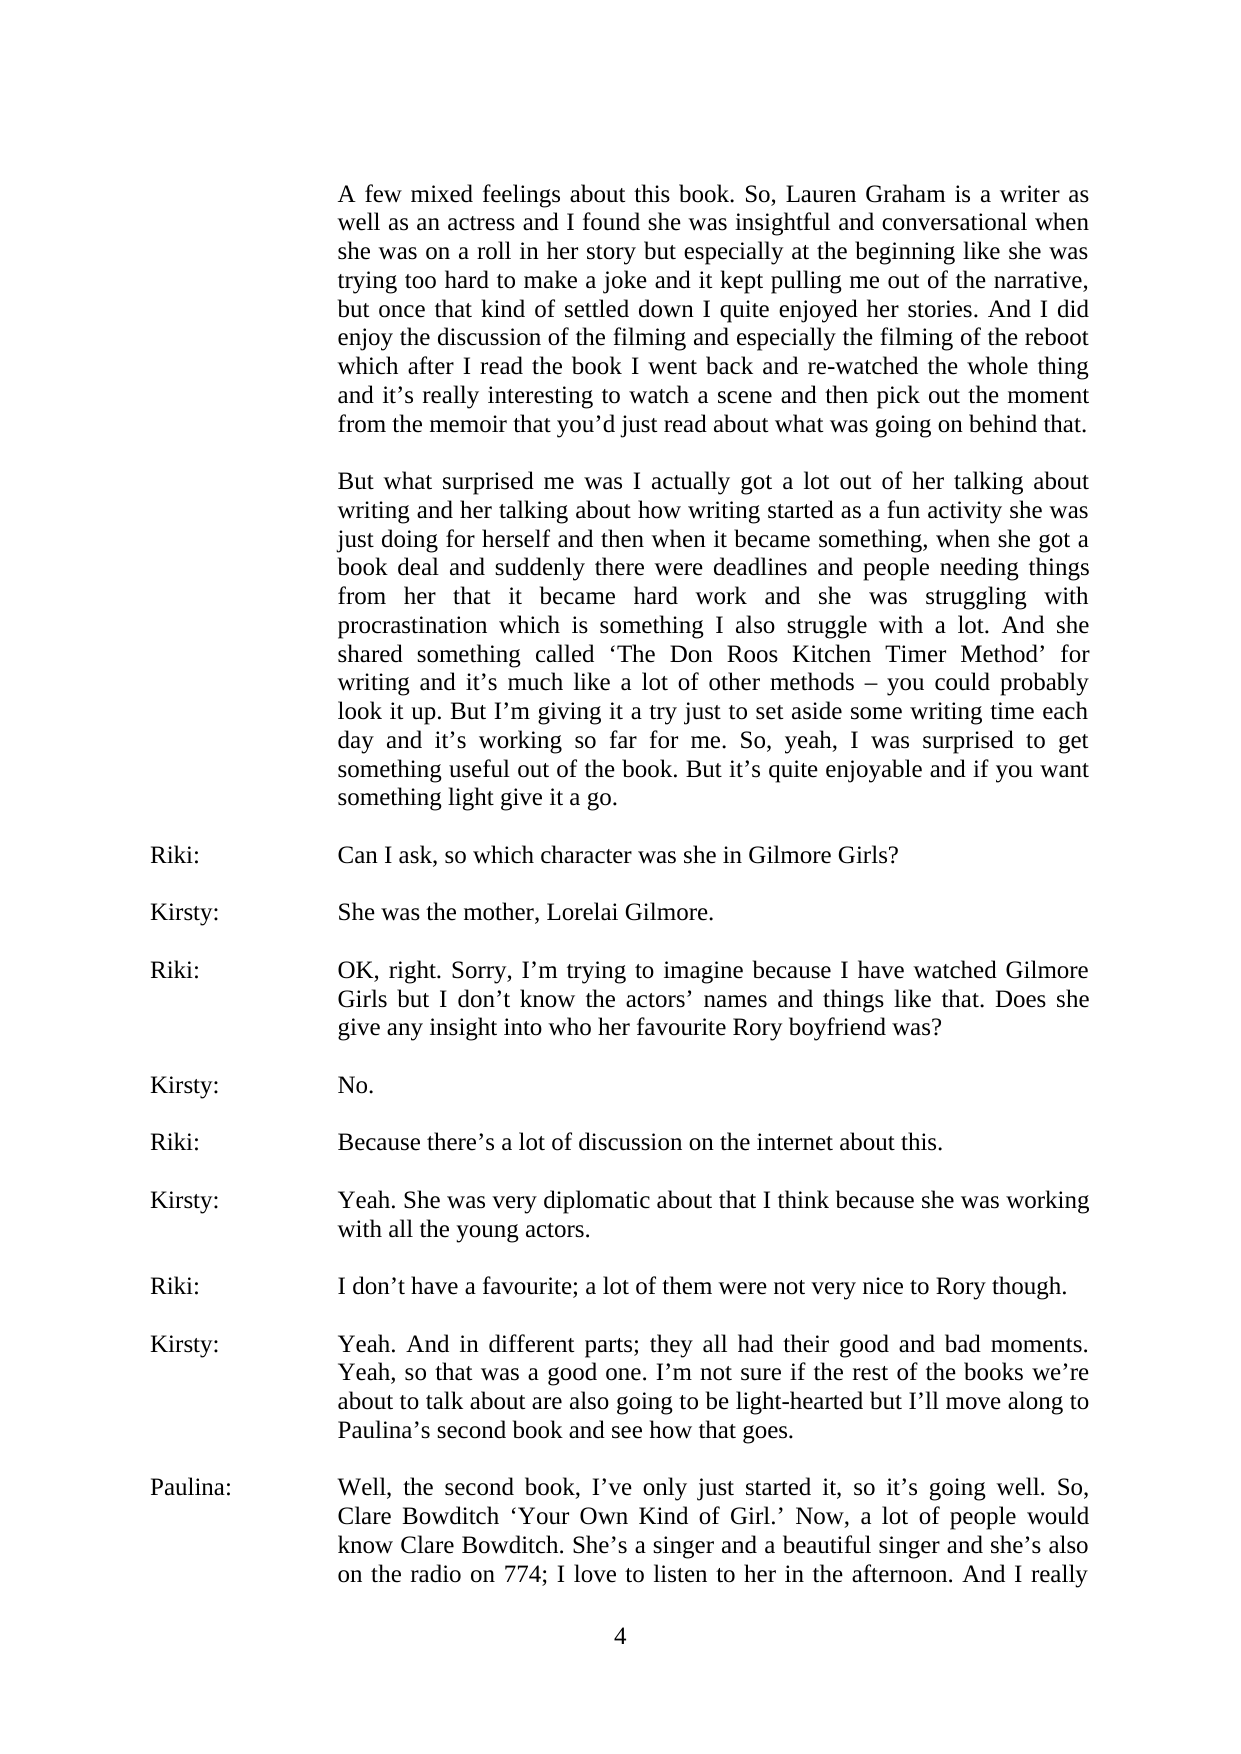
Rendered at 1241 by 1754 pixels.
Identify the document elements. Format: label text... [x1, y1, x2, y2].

text Riki: Because there’s a lot of discussion on the internet about this. [150, 1127, 1090, 1156]
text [150, 1472, 1090, 1587]
text Kirsty: Yeah. She was very diplomatic about that I think because she was working with all the young actors. [150, 1185, 1090, 1242]
text Kirsty: No. [150, 1070, 1090, 1099]
text Kirsty: She was the mother, Lorelai Gilmore. [150, 897, 1090, 926]
text Riki: I don’t have a favourite; a lot of them were not very nice to Rory though. [150, 1271, 1090, 1300]
text A few mixed feelings about this book. So, Lauren Graham is a writer as well as an actress and I found she was insightful and conversational when she was on a roll in her story but especially at the beginning like she was trying too hard to make a joke and it kept pulling me out of the narrative, but once that kind of settled down I quite enjoyed her stories. And I did enjoy the discussion of the filming and especially the filming of the reboot which after I read the book I went back and re-watched the whole thing and it’s really interesting to watch a scene and then pick out the moment from the memoir that you’d just read about what was going on behind that. [150, 179, 1090, 437]
text Kirsty: Yeah. And in different parts; they all had their good and bad moments. Yeah, so that was a good one. I’m not sure if the rest of the books we’re about to talk about are also going to be light-hearted but I’ll move along to Paulina’s second book and see how that goes. [150, 1329, 1090, 1444]
text Riki: OK, right. Sorry, I’m trying to imagine because I have watched Gilmore Girls but I don’t know the actors’ names and things like that. Does she give any insight into who her favourite Rory boyfriend was? [150, 955, 1090, 1041]
text But what surprised me was I actually got a lot out of her talking about writing and her talking about how writing started as a fun activity she was just doing for herself and then when it became something, when she got a book deal and suddenly there were deadlines and people needing things from her that it became hard work and she was struggling with procrastination which is something I also struggle with a lot. And she shared something called ‘The Don Roos Kitchen Timer Method’ for writing and it’s much like a lot of other methods – you could probably look it up. But I’m giving it a try just to set aside some writing time each day and it’s working so far for me. So, yeah, I was surprised to get something useful out of the book. But it’s quite enjoyable and if you want something light give it a go. [150, 466, 1090, 811]
text Riki: Can I ask, so which character was she in Gilmore Girls? [150, 840, 1090, 869]
